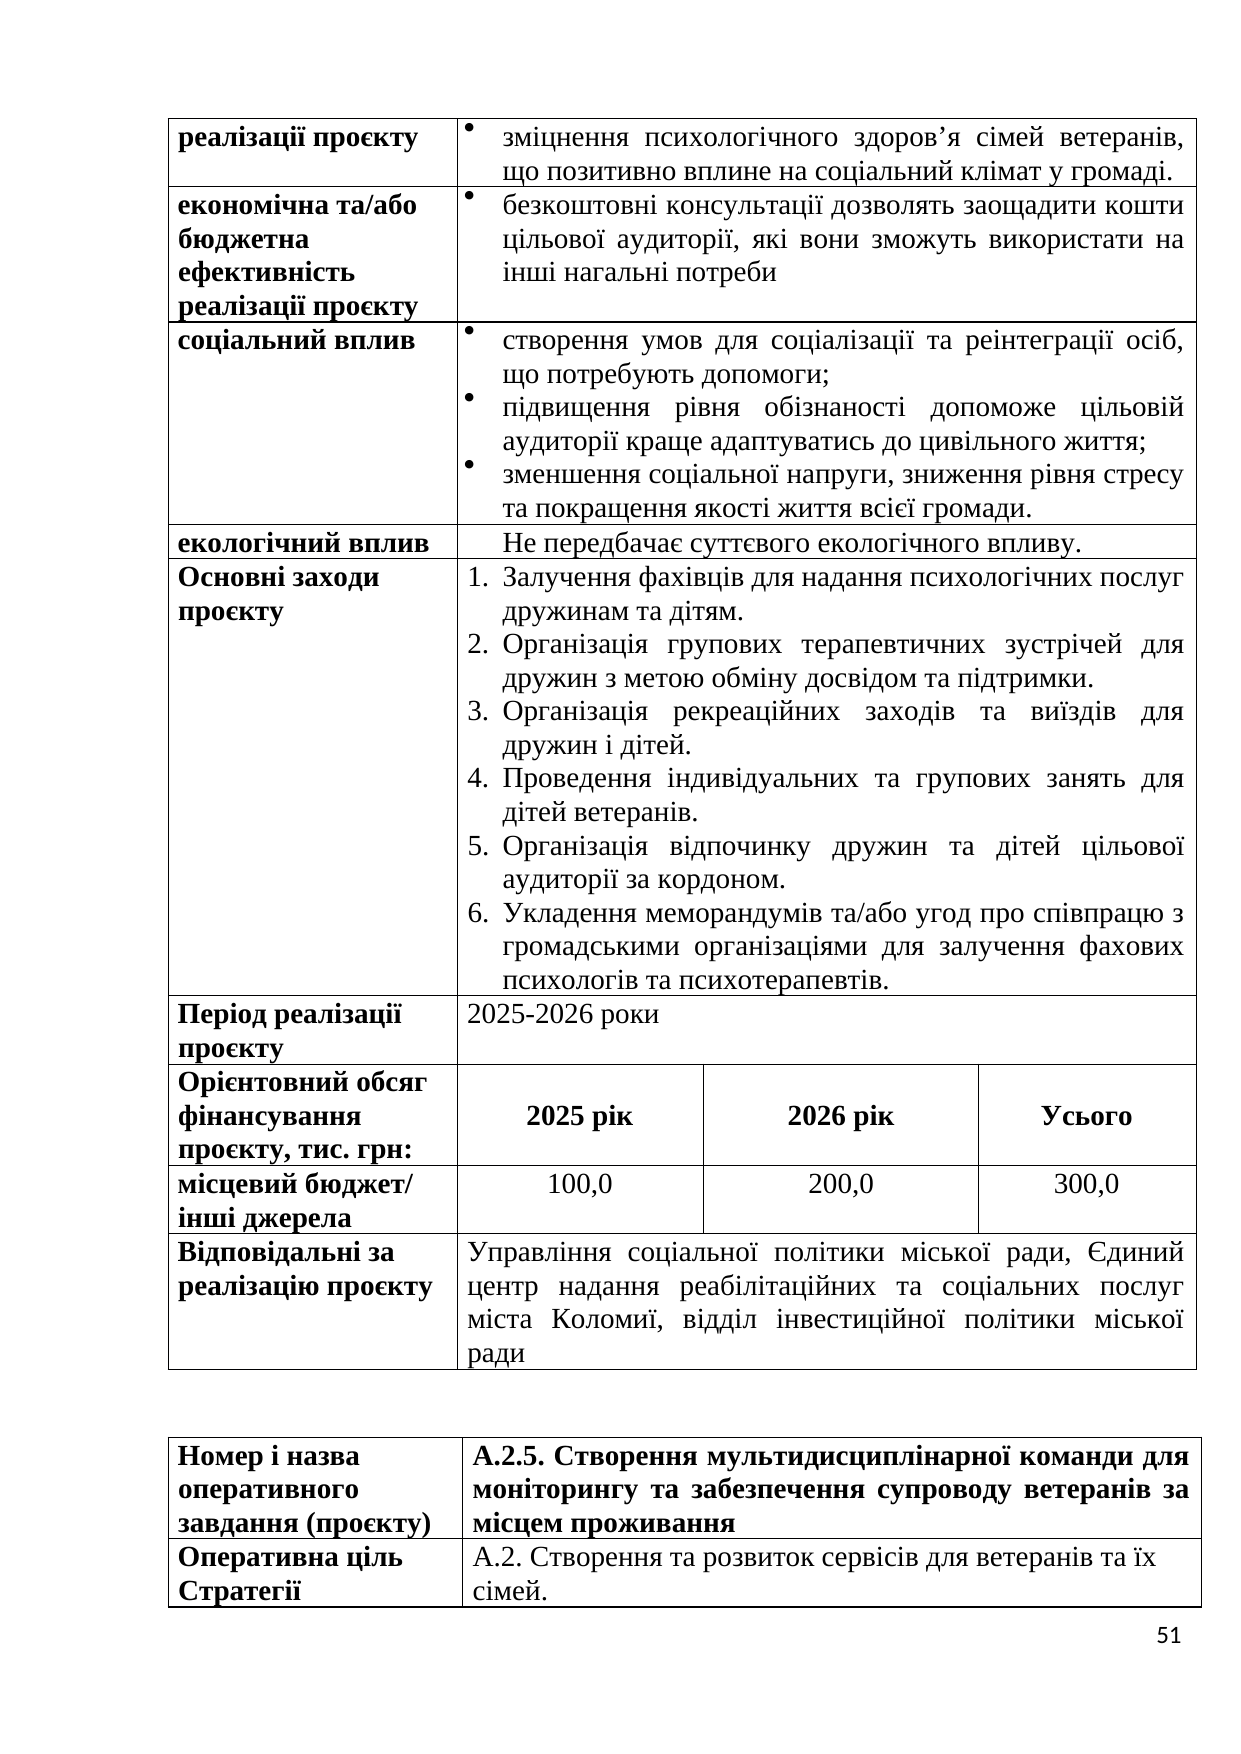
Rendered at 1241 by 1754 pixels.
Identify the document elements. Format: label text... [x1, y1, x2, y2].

table_cell Період реалізації проєкту [169, 996, 457, 1063]
table_cell Управління соціальної політики міської ради, Єдиний центр надання реабілітаційних та соціальних послуг міста Коломиї, відділ інвестиційної політики міської ради [458, 1234, 1196, 1368]
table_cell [458, 119, 1196, 186]
table_cell Не передбачає суттєвого екологічного впливу. [458, 525, 1196, 558]
table_cell місцевий бюджет/ інші джерела [169, 1166, 457, 1233]
table_cell соціальний вплив [169, 323, 457, 524]
table_cell Залучення фахівців для надання психологічних послуг дружинам та дітям. Організація групових терапевтичних зустрічей для дружин з метою обміну досвідом та підтримки. Організація рекреаційних заходів та виїздів для дружин і дітей. Проведення індивідуальних та групових занять для дітей ветеранів. Організація відпочинку дружин та дітей цільової аудиторії за кордоном. Укладення меморандумів та/або угод про співпрацю з громадськими організаціями для залучення фахових психологів та психотерапевтів. [458, 559, 1196, 995]
table_cell екологічний вплив [169, 525, 457, 558]
table_cell 200,0 [704, 1166, 978, 1233]
table_cell економічна та/або бюджетна ефективність реалізації проєкту [169, 187, 457, 321]
table_header Номер і назва оперативного завдання (проєкту) [169, 1438, 462, 1538]
table_cell 2025-2026 роки [458, 996, 1196, 1063]
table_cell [169, 119, 457, 186]
table_cell Орієнтовний обсяг фінансування проєкту, тис. грн: [169, 1065, 457, 1165]
table_cell 2026 рік [704, 1065, 978, 1165]
table_cell створення умов для соціалізації та реінтеграції осіб, що потребують допомоги; підвищення рівня обізнаності допоможе цільовій аудиторії краще адаптуватись до цивільного життя; зменшення соціальної напруги, зниження рівня стресу та покращення якості життя всієї громади. [458, 323, 1196, 524]
table_cell Відповідальні за реалізацію проєкту [169, 1234, 457, 1368]
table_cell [463, 1539, 1201, 1606]
table_cell 2025 рік [458, 1065, 703, 1165]
table_header А.2.5. Створення мультидисциплінарної команди для моніторингу та забезпечення супроводу ветеранів за місцем проживання [463, 1438, 1201, 1538]
table_cell безкоштовні консультації дозволять заощадити кошти цільової аудиторії, які вони зможуть використати на інші нагальні потреби [458, 187, 1196, 321]
table_cell 300,0 [979, 1166, 1196, 1233]
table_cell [169, 1539, 462, 1606]
table_cell Усього [979, 1065, 1196, 1165]
table_cell 100,0 [458, 1166, 703, 1233]
table_cell Основні заходи проєкту [169, 559, 457, 995]
